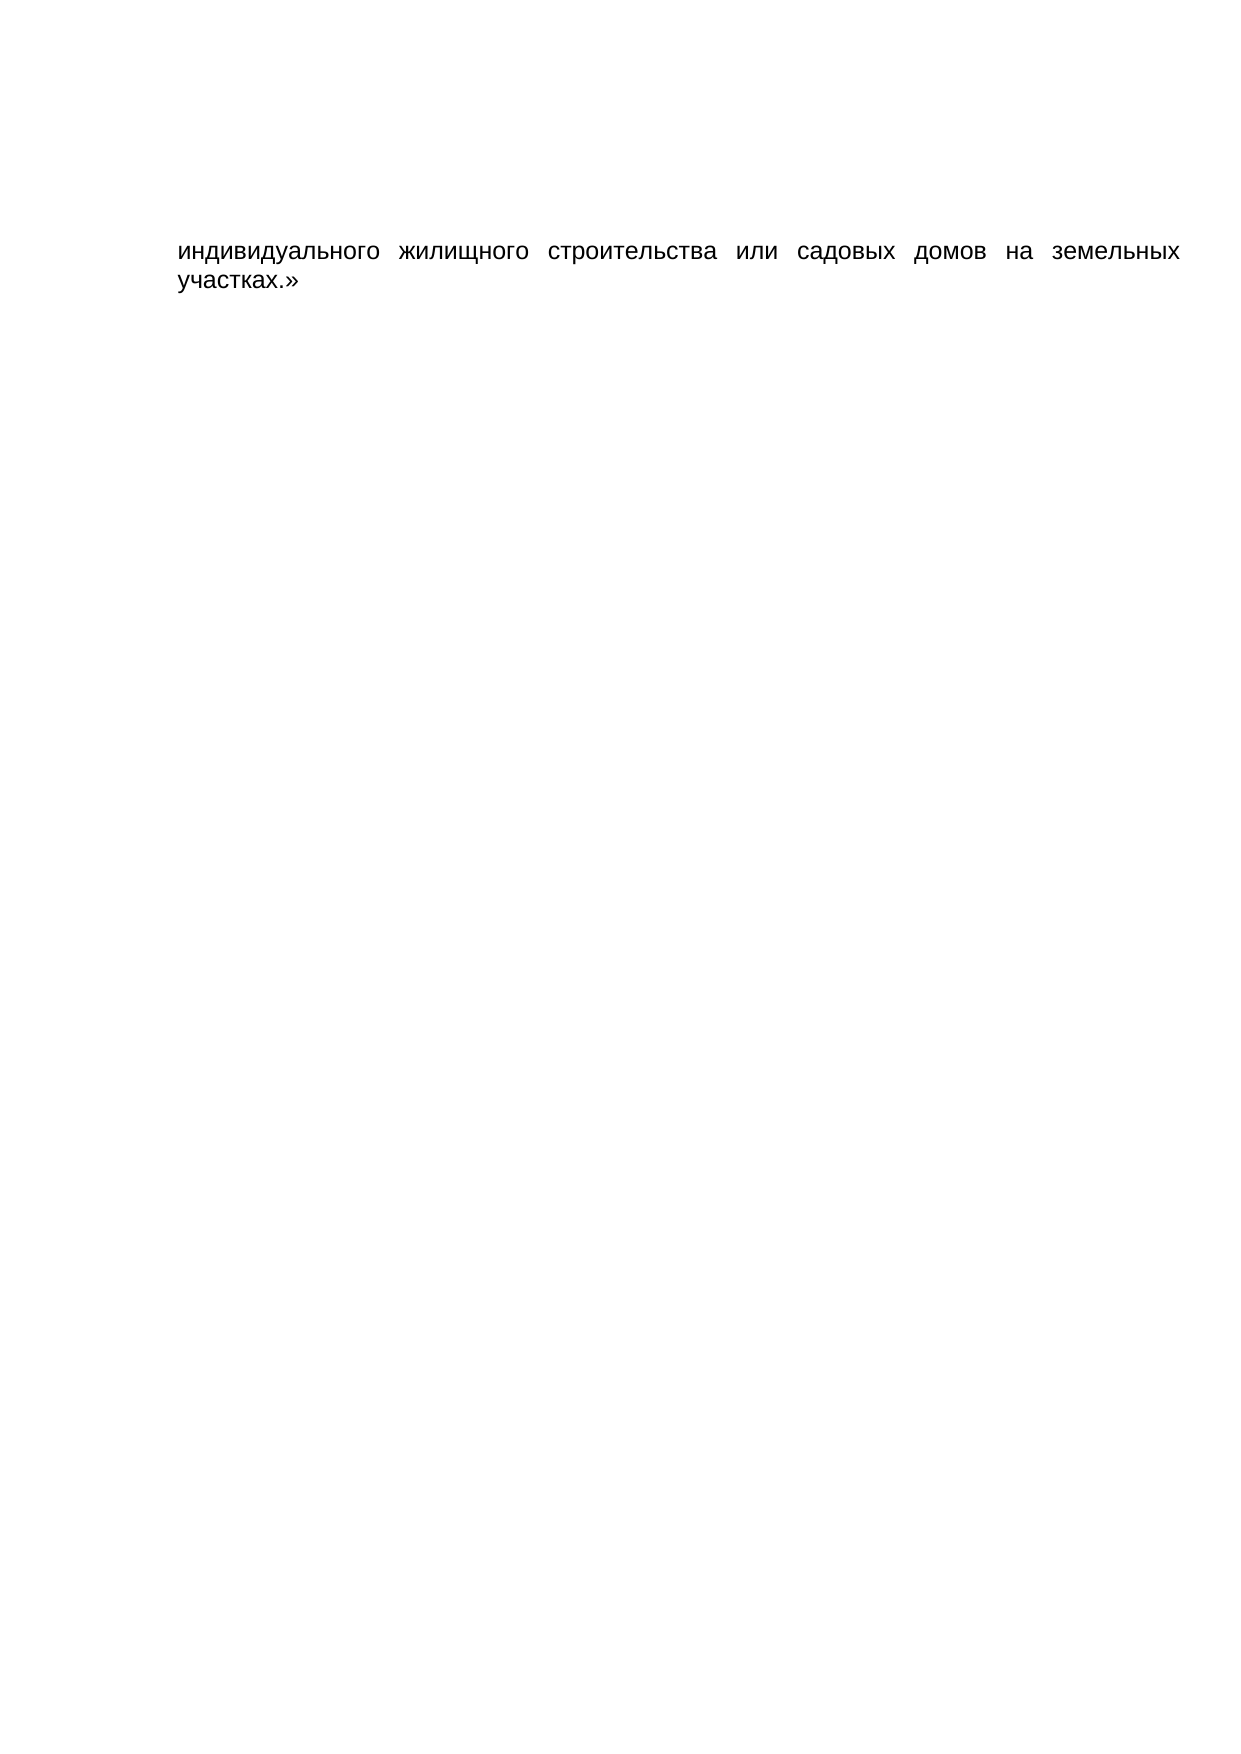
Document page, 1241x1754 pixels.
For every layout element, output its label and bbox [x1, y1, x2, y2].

list [177, 236, 1181, 294]
